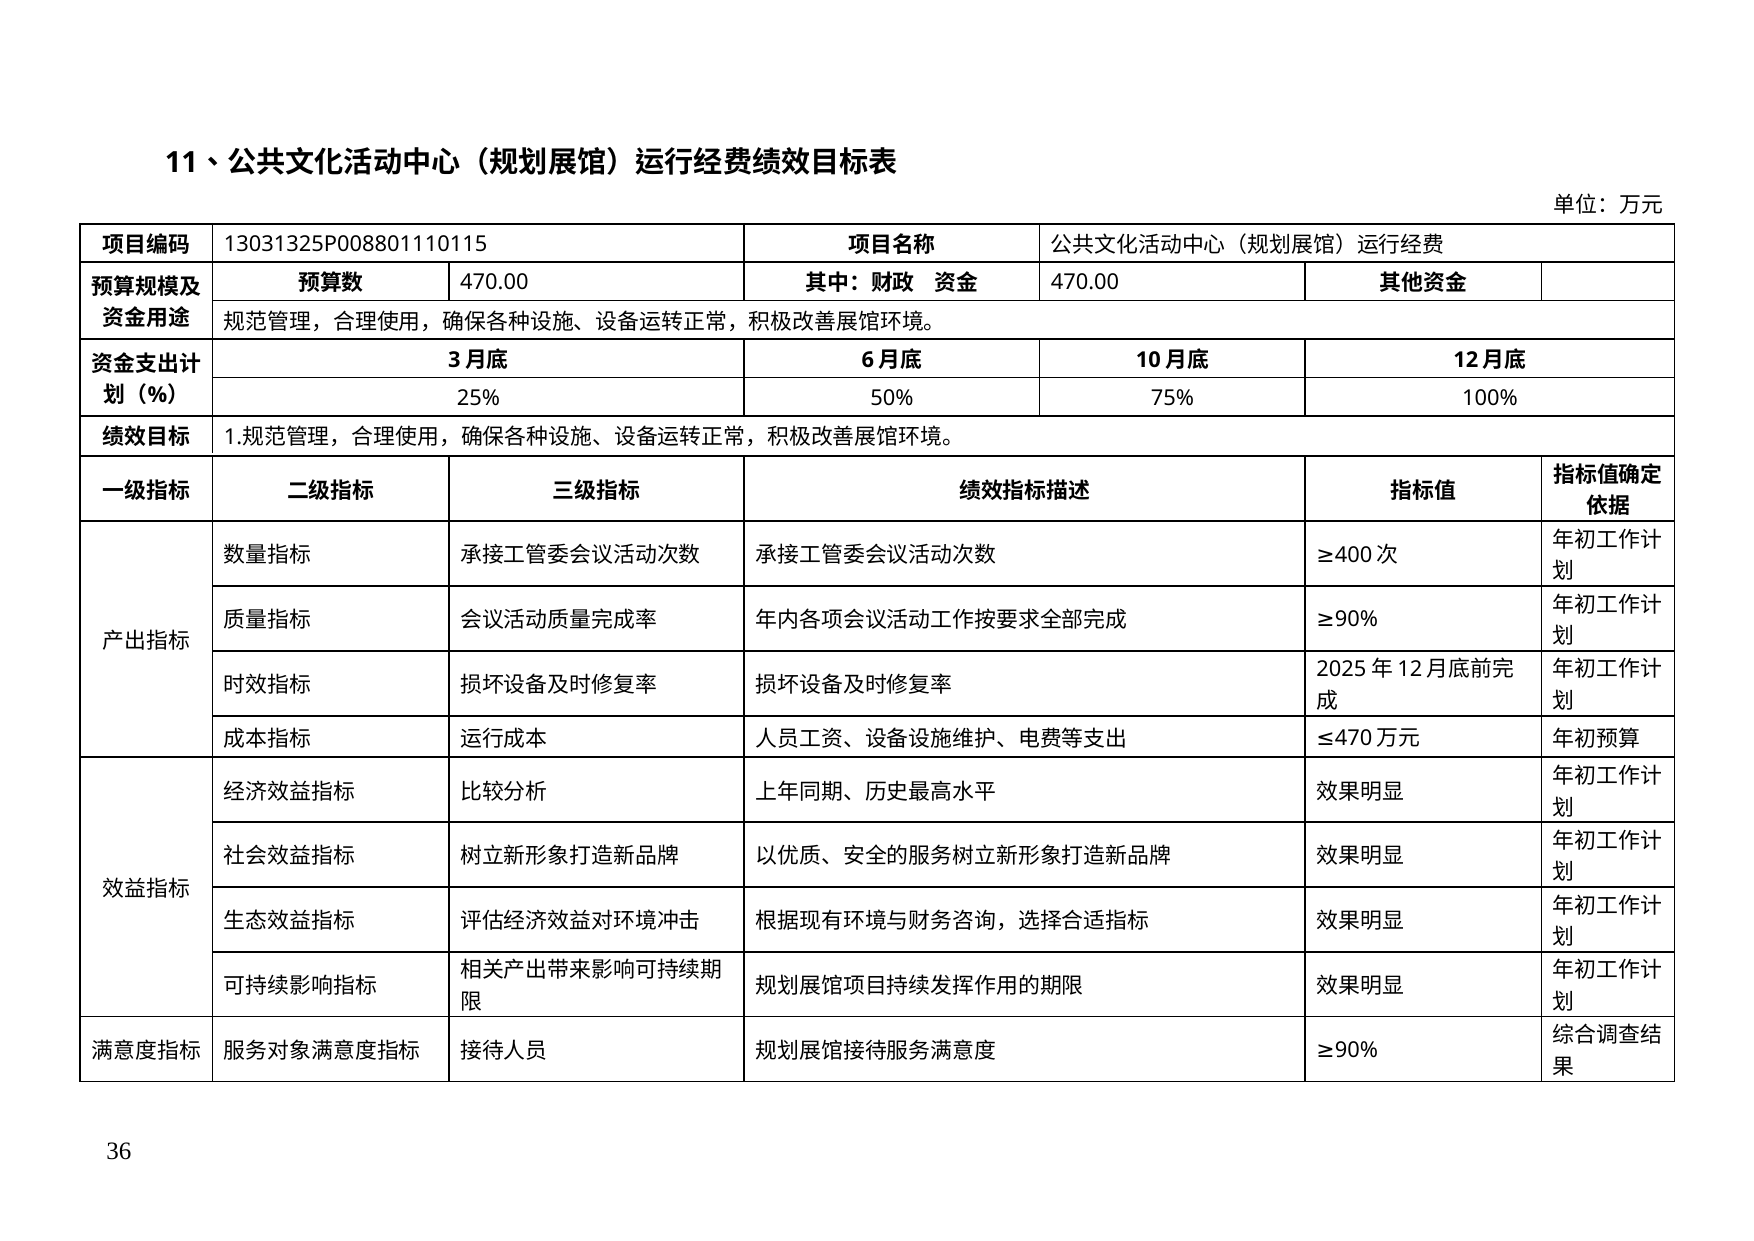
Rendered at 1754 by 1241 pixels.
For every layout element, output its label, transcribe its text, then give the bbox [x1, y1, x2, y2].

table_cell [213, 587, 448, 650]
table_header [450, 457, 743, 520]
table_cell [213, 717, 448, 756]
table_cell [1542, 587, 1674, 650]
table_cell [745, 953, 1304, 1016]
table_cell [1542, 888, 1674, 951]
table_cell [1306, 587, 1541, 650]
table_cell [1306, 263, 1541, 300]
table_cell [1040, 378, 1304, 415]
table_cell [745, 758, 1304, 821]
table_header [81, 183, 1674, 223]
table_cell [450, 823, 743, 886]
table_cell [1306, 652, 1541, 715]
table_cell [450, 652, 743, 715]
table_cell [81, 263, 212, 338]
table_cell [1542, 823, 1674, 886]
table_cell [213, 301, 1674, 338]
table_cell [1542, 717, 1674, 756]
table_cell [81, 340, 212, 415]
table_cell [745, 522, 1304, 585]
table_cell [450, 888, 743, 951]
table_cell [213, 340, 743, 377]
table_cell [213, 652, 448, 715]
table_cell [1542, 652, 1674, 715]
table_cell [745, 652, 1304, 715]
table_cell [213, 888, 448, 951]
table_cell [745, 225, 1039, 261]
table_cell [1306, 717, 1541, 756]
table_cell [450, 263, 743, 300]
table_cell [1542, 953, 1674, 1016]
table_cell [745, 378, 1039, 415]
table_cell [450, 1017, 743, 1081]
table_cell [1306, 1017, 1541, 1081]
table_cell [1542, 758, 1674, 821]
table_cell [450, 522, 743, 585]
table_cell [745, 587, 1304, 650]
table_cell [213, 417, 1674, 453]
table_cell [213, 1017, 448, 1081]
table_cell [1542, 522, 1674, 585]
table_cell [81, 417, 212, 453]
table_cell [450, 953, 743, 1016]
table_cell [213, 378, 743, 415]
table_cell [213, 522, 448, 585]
text 11、公共文化活动中心（规划展馆）运行经费绩效目标表 [106, 142, 1648, 181]
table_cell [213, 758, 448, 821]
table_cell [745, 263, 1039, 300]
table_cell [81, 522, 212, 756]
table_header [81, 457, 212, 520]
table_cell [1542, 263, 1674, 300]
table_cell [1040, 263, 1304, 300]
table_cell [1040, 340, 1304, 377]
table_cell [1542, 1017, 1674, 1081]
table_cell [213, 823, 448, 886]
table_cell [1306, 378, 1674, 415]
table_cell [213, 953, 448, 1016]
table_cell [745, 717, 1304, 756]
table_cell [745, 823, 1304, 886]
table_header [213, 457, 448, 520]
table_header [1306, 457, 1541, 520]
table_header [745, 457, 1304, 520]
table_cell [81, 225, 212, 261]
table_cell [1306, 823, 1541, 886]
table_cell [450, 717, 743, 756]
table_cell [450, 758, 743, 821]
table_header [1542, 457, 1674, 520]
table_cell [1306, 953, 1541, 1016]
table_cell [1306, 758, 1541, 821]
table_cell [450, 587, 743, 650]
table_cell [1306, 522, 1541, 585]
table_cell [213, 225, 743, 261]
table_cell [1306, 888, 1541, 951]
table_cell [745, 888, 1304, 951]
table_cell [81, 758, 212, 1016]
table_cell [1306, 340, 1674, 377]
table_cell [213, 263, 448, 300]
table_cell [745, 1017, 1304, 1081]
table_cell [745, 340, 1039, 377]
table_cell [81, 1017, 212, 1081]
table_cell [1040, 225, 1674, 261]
